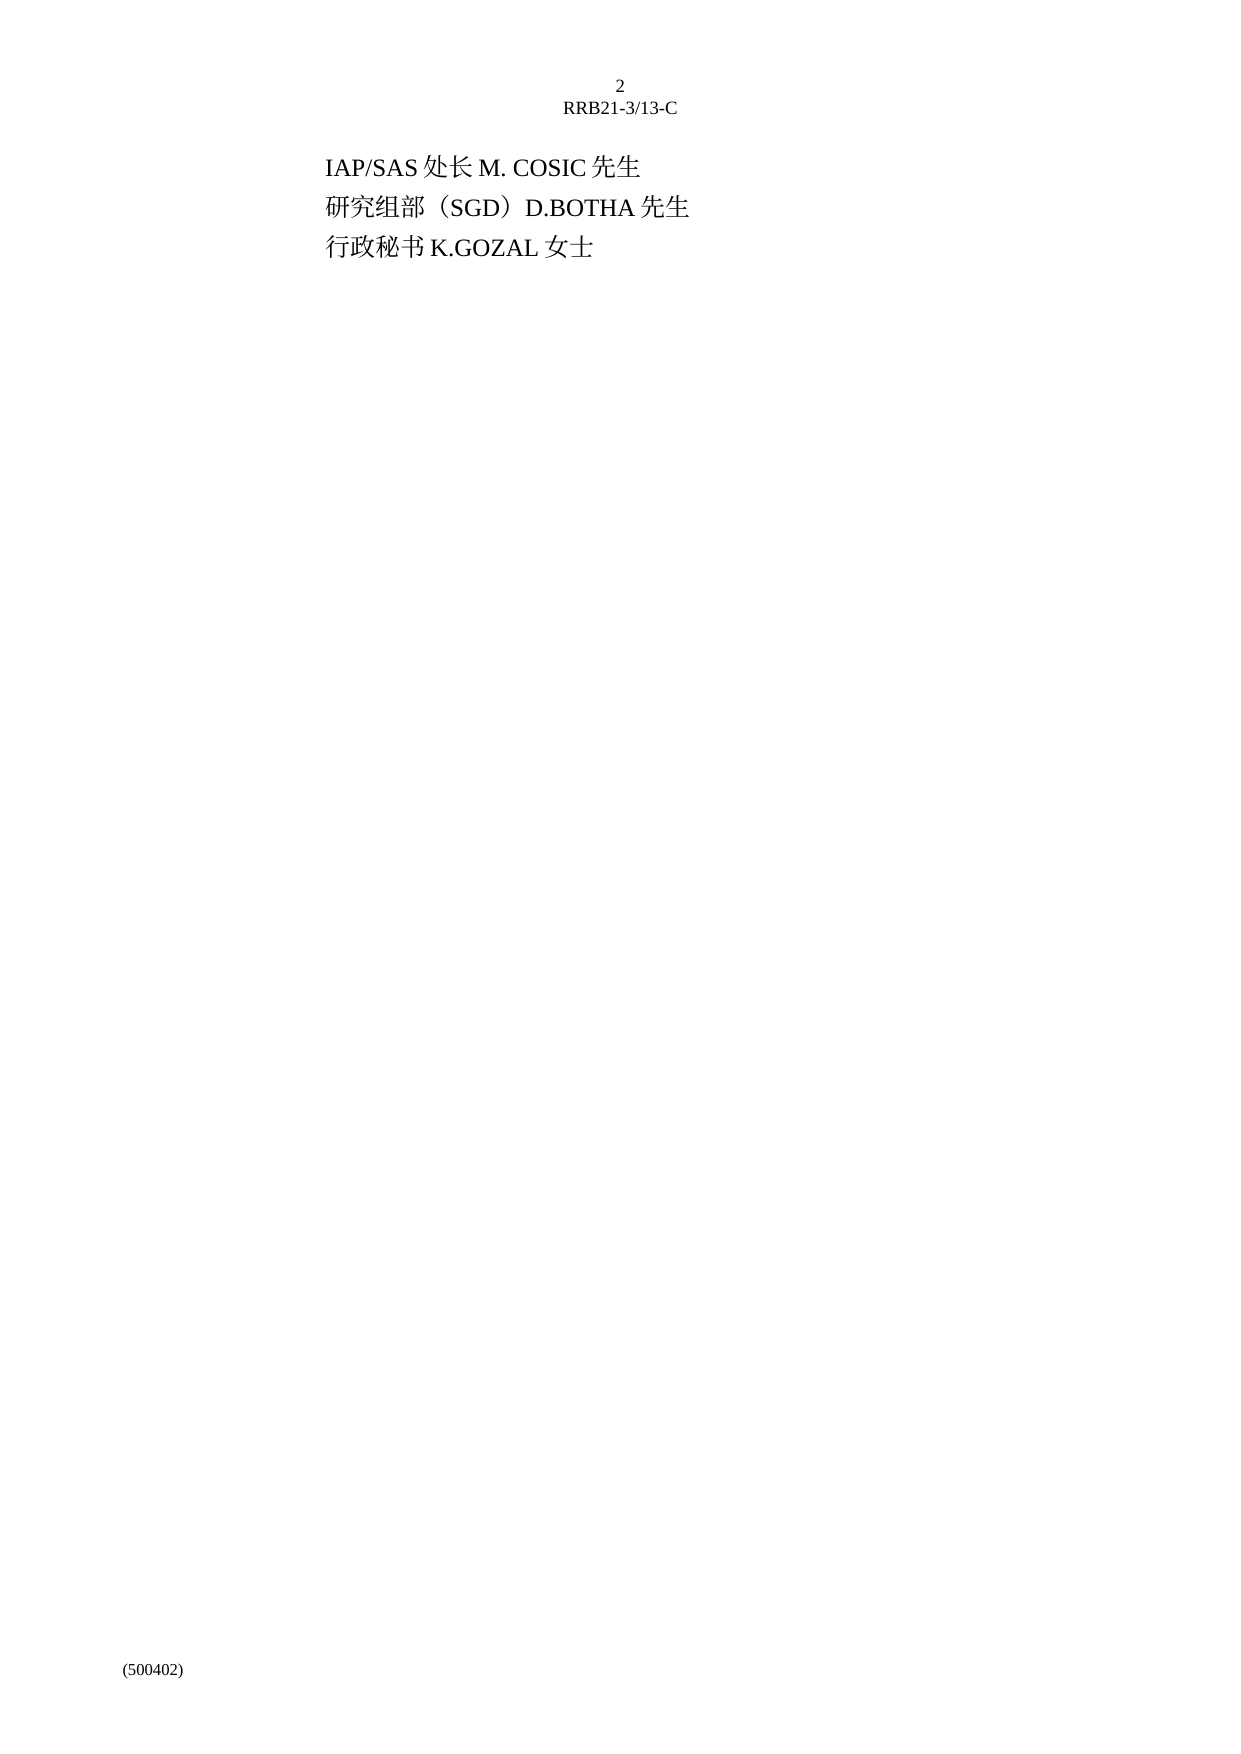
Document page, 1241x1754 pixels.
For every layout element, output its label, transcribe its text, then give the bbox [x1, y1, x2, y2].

text 行政秘书K.GOZAL女士 [118, 228, 1122, 264]
text 研究组部（SGD）D.BOTHA先生 [118, 188, 1122, 224]
text IAP/SAS处长M. COSIC先生 [118, 148, 1122, 184]
